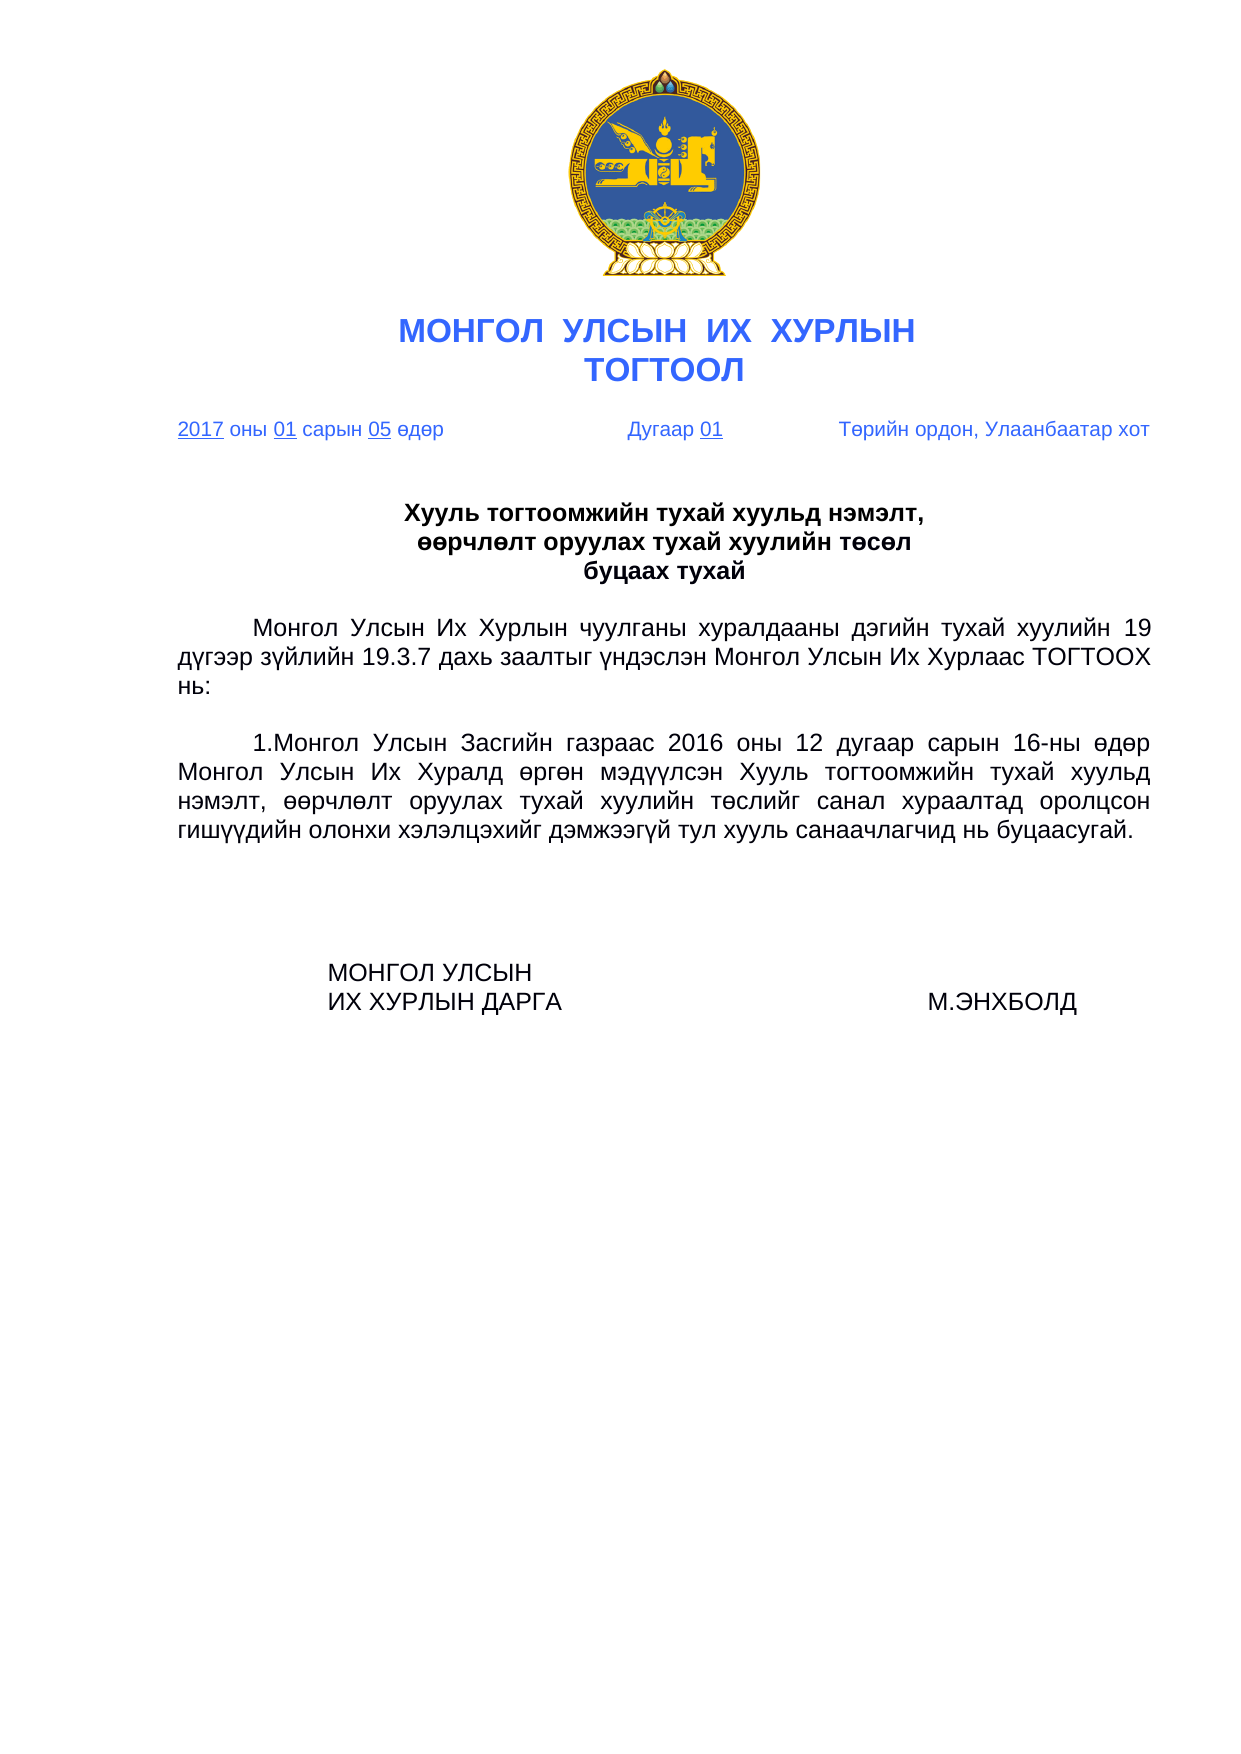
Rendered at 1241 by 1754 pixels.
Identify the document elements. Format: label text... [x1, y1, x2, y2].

text буцаах тухай [177, 556, 1151, 584]
text 1.Монгол Улсын Засгийн газраас 2016 оны 12 дугаар сарын 16-ны өдөр Монгол Улсын Их Хуралд өргөн мэдүүлсэн Хууль тогтоомжийн тухай хуульд нэмэлт, өөрчлөлт оруулах тухай хуулийн төслийг санал хураалтад оролцсон гишүүдийн олонхи хэлэлцэхийг дэмжээгүй тул хууль санаачлагчид нь буцаасугай. [177, 728, 1151, 843]
subtitle ТОГТООЛ [177, 350, 1151, 388]
text МОНГОЛ УЛСЫН [252, 958, 1151, 987]
text Хууль тогтоомжийн тухай хуульд нэмэлт, [177, 498, 1151, 527]
text ИХ ХУРЛЫН ДАРГА М.ЭНХБОЛД [252, 987, 1151, 1016]
title МОНГОЛ УЛСЫН ИХ ХУРЛЫН [162, 311, 1151, 350]
text 2017 оны 01 сарын 05 өдөр Дугаар 01 Төрийн ордон, Улаанбаатар хот [177, 417, 1151, 441]
picture [568, 68, 761, 276]
text Монгол Улсын Их Хурлын чуулганы хуралдааны дэгийн тухай хуулийн 19 дүгээр зүйлийн 19.3.7 дахь заалтыг үндэслэн Монгол Улсын Их Хурлаас ТОГТООХ нь: [177, 613, 1151, 699]
text өөрчлөлт оруулах тухай хуулийн төсөл [177, 527, 1151, 556]
